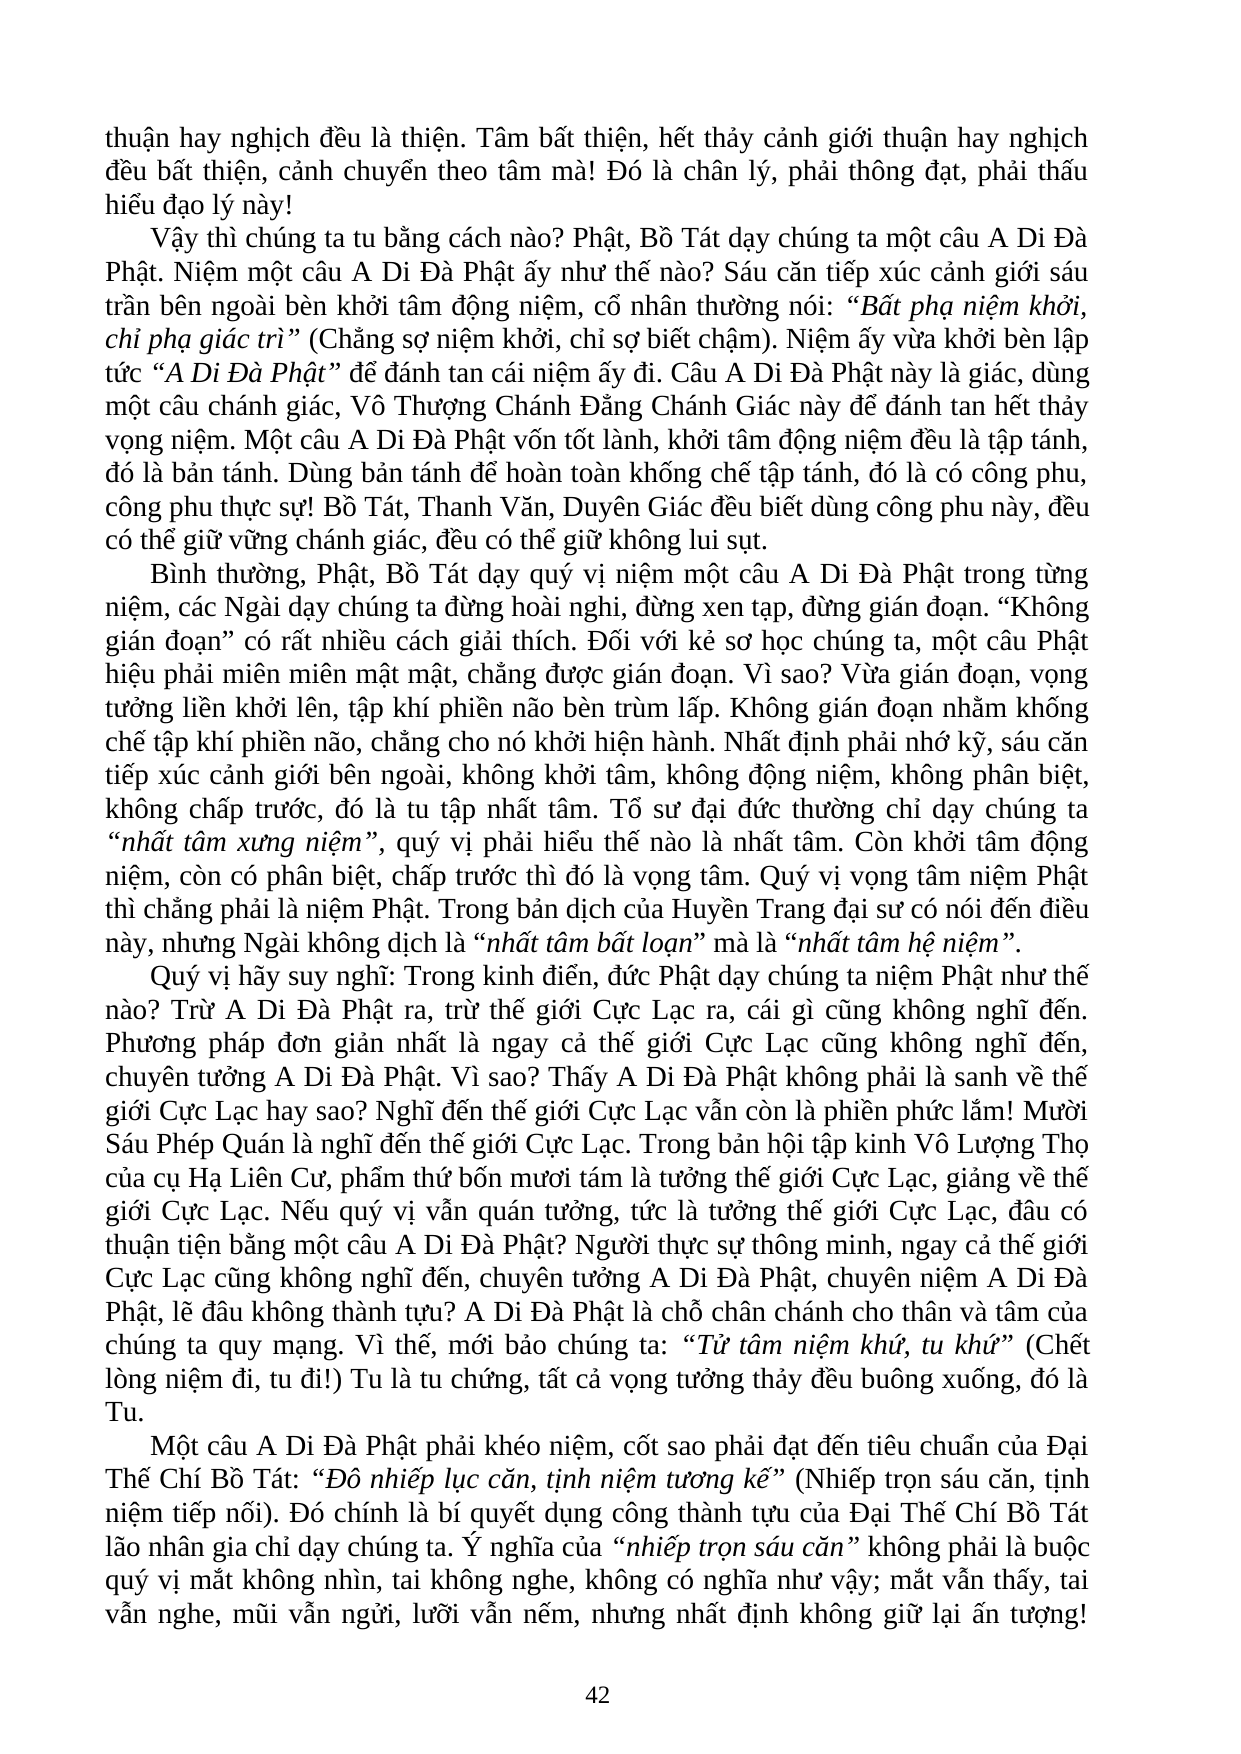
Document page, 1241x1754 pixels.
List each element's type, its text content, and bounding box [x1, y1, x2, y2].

text Quý vị hãy suy nghĩ: Trong kinh điển, đức Phật dạy chúng ta niệm Phật như thế nào? Trừ A Di Đà Phật ra, trừ thế giới Cực Lạc ra, cái gì cũng không nghĩ đến. Phương pháp đơn giản nhất là ngay cả thế giới Cực Lạc cũng không nghĩ đến, chuyên tưởng A Di Đà Phật. Vì sao? Thấy A Di Đà Phật không phải là sanh về thế giới Cực Lạc hay sao? Nghĩ đến thế giới Cực Lạc vẫn còn là phiền phức lắm! Mười Sáu Phép Quán là nghĩ đến thế giới Cực Lạc. Trong bản hội tập kinh Vô Lượng Thọ của cụ Hạ Liên Cư, phẩm thứ bốn mươi tám là tưởng thế giới Cực Lạc, giảng về thế giới Cực Lạc. Nếu quý vị vẫn quán tưởng, tức là tưởng thế giới Cực Lạc, đâu có thuận tiện bằng một câu A Di Đà Phật? Người thực sự thông minh, ngay cả thế giới Cực Lạc cũng không nghĩ đến, chuyên tưởng A Di Đà Phật, chuyên niệm A Di Đà Phật, lẽ đâu không thành tựu? A Di Đà Phật là chỗ chân chánh cho thân và tâm của chúng ta quy mạng. Vì thế, mới bảo chúng ta: “Tử tâm niệm khứ, tu khứ” (Chết lòng niệm đi, tu đi!) Tu là tu chứng, tất cả vọng tưởng thảy đều buông xuống, đó là Tu. [105, 958, 1090, 1428]
text Bình thường, Phật, Bồ Tát dạy quý vị niệm một câu A Di Đà Phật trong từng niệm, các Ngài dạy chúng ta đừng hoài nghi, đừng xen tạp, đừng gián đoạn. “Không gián đoạn” có rất nhiều cách giải thích. Đối với kẻ sơ học chúng ta, một câu Phật hiệu phải miên miên mật mật, chẳng được gián đoạn. Vì sao? Vừa gián đoạn, vọng tưởng liền khởi lên, tập khí phiền não bèn trùm lấp. Không gián đoạn nhằm khống chế tập khí phiền não, chẳng cho nó khởi hiện hành. Nhất định phải nhớ kỹ, sáu căn tiếp xúc cảnh giới bên ngoài, không khởi tâm, không động niệm, không phân biệt, không chấp trước, đó là tu tập nhất tâm. Tổ sư đại đức thường chỉ dạy chúng ta “nhất tâm xưng niệm”, quý vị phải hiểu thế nào là nhất tâm. Còn khởi tâm động niệm, còn có phân biệt, chấp trước thì đó là vọng tâm. Quý vị vọng tâm niệm Phật thì chẳng phải là niệm Phật. Trong bản dịch của Huyền Trang đại sư có nói đến điều này, nhưng Ngài không dịch là “nhất tâm bất loạn” mà là “nhất tâm hệ niệm”. [105, 556, 1090, 958]
text Vậy thì chúng ta tu bằng cách nào? Phật, Bồ Tát dạy chúng ta một câu A Di Đà Phật. Niệm một câu A Di Đà Phật ấy như thế nào? Sáu căn tiếp xúc cảnh giới sáu trần bên ngoài bèn khởi tâm động niệm, cổ nhân thường nói: “Bất phạ niệm khởi, chỉ phạ giác trì” (Chẳng sợ niệm khởi, chỉ sợ biết chậm). Niệm ấy vừa khởi bèn lập tức “A Di Đà Phật” để đánh tan cái niệm ấy đi. Câu A Di Đà Phật này là giác, dùng một câu chánh giác, Vô Thượng Chánh Đẳng Chánh Giác này để đánh tan hết thảy vọng niệm. Một câu A Di Đà Phật vốn tốt lành, khởi tâm động niệm đều là tập tánh, đó là bản tánh. Dùng bản tánh để hoàn toàn khống chế tập tánh, đó là có công phu, công phu thực sự! Bồ Tát, Thanh Văn, Duyên Giác đều biết dùng công phu này, đều có thể giữ vững chánh giác, đều có thể giữ không lui sụt. [105, 221, 1090, 556]
